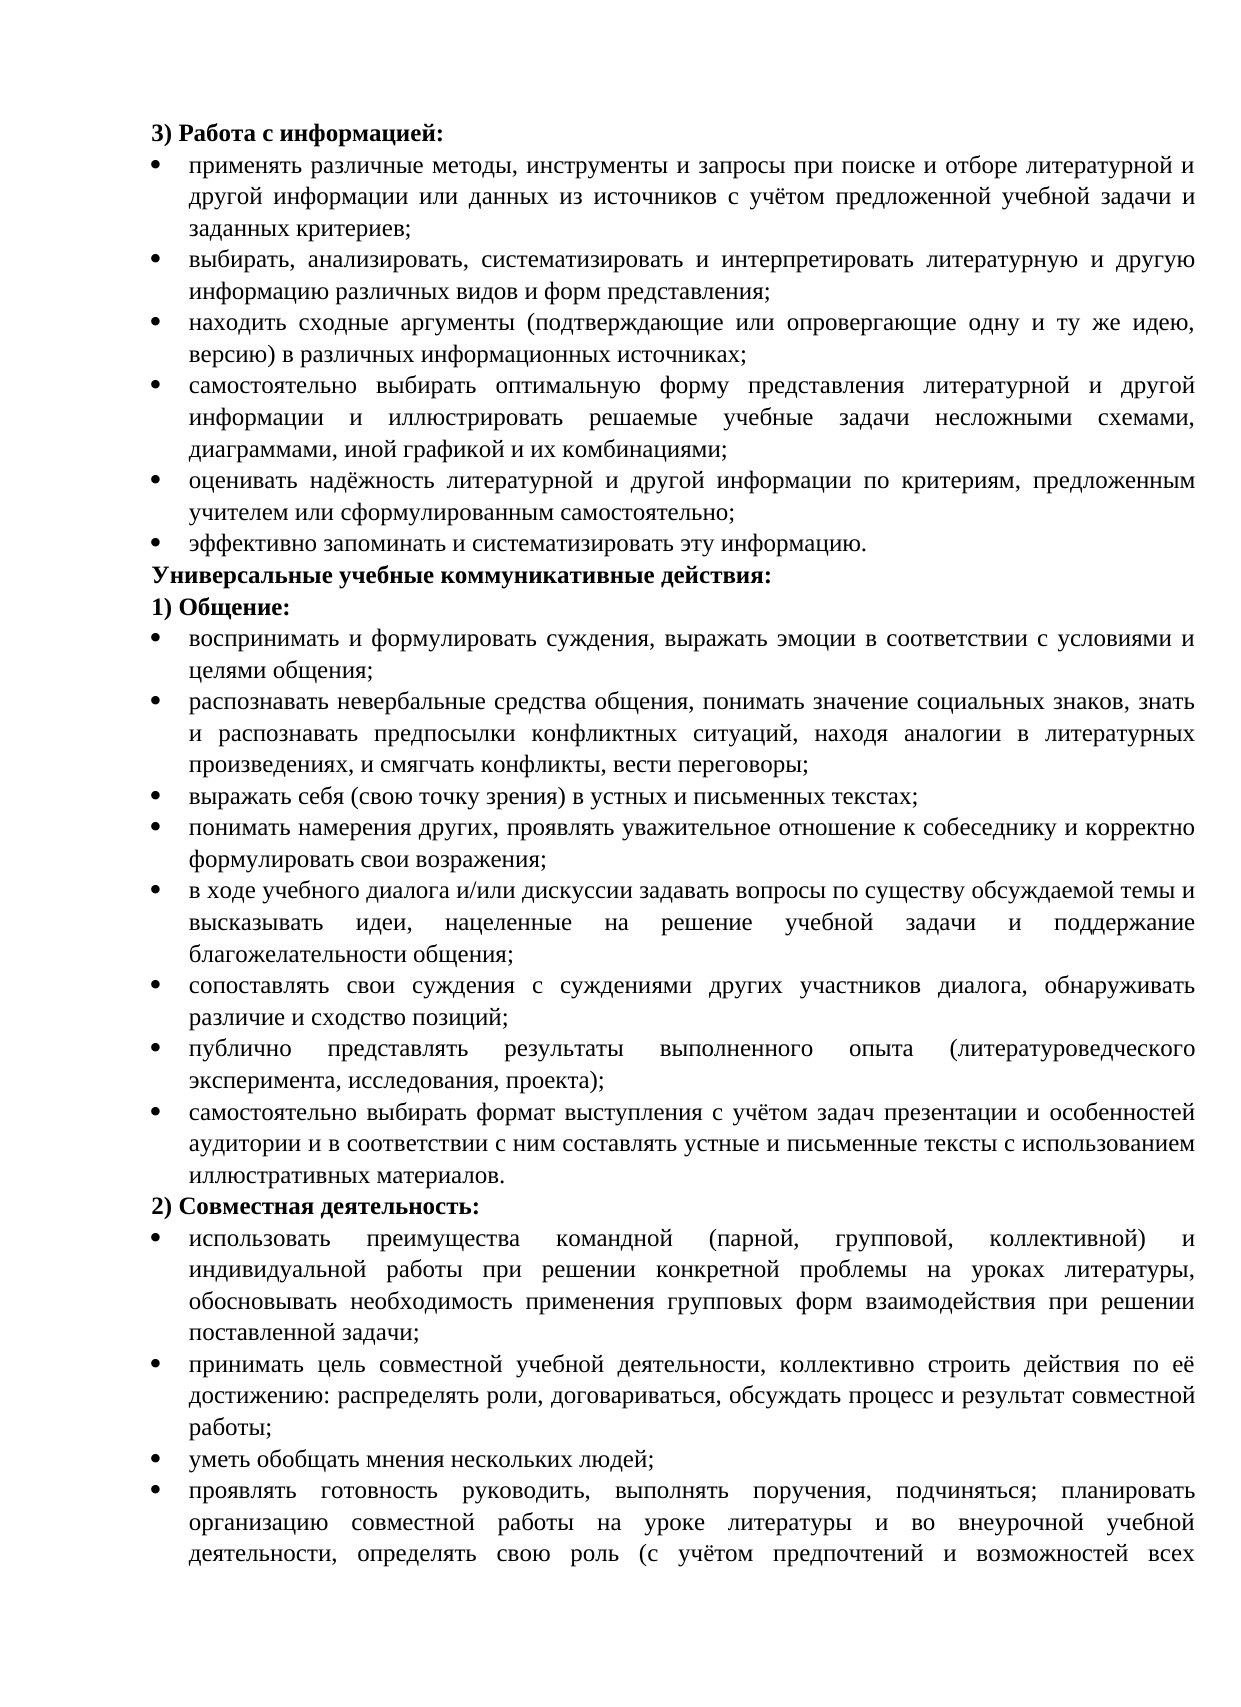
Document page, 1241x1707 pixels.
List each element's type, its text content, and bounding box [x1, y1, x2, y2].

list распознавать невербальные средства общения, понимать значение социальных знаков, знать и распознавать предпосылки конфликтных ситуаций, находя аналогии в литературных произведениях, и смягчать конфликты, вести переговоры; [151, 686, 1196, 778]
list оценивать надёжность литературной и другой информации по критериям, предложенным учителем или сформулированным самостоятельно; [151, 465, 1196, 526]
list в ходе учебного диалога и/или дискуссии задавать вопросы по существу обсуждаемой темы и высказывать идеи, нацеленные на решение учебной задачи и поддержание благожелательности общения; [151, 876, 1196, 967]
text Универсальные учебные коммуникативные действия: [89, 560, 1196, 589]
list уметь обобщать мнения нескольких людей; [151, 1444, 1196, 1472]
list находить сходные аргументы (подтверждающие или опровергающие одну и ту же идею, версию) в различных информационных источниках; [151, 307, 1196, 368]
list понимать намерения других, проявлять уважительное отношение к собеседнику и корректно формулировать свои возражения; [151, 812, 1196, 873]
list применять различные методы, инструменты и запросы при поиске и отборе литературной и другой информации или данных из источников с учётом предложенной учебной задачи и заданных критериев; [151, 150, 1196, 242]
text 3) Работа с информацией: [89, 118, 1196, 147]
text 1) Общение: [89, 592, 1196, 620]
list эффективно запоминать и систематизировать эту информацию. [151, 528, 1196, 557]
list использовать преимущества командной (парной, групповой, коллективной) и индивидуальной работы при решении конкретной проблемы на уроках литературы, обосновывать необходимость применения групповых форм взаимодействия при решении поставленной задачи; [151, 1223, 1196, 1346]
list самостоятельно выбирать оптимальную форму представления литературной и другой информации и иллюстрировать решаемые учебные задачи несложными схемами, диаграммами, иной графикой и их комбинациями; [151, 371, 1196, 462]
list принимать цель совместной учебной деятельности, коллективно строить действия по её достижению: распределять роли, договариваться, обсуждать процесс и результат совместной работы; [151, 1349, 1196, 1441]
list сопоставлять свои суждения с суждениями других участников диалога, обнаруживать различие и сходство позиций; [151, 970, 1196, 1031]
list самостоятельно выбирать формат выступления с учётом задач презентации и особенностей аудитории и в соответствии с ним составлять устные и письменные тексты с использованием иллюстративных материалов. [151, 1097, 1196, 1188]
list выражать себя (свою точку зрения) в устных и письменных текстах; [151, 781, 1196, 810]
list публично представлять результаты выполненного опыта (литературоведческого эксперимента, исследования, проекта); [151, 1033, 1196, 1094]
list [151, 1475, 1196, 1567]
list выбирать, анализировать, систематизировать и интерпретировать литературную и другую информацию различных видов и форм представления; [151, 244, 1196, 305]
text 2) Совместная деятельность: [89, 1191, 1196, 1220]
list воспринимать и формулировать суждения, выражать эмоции в соответствии с условиями и целями общения; [151, 623, 1196, 683]
